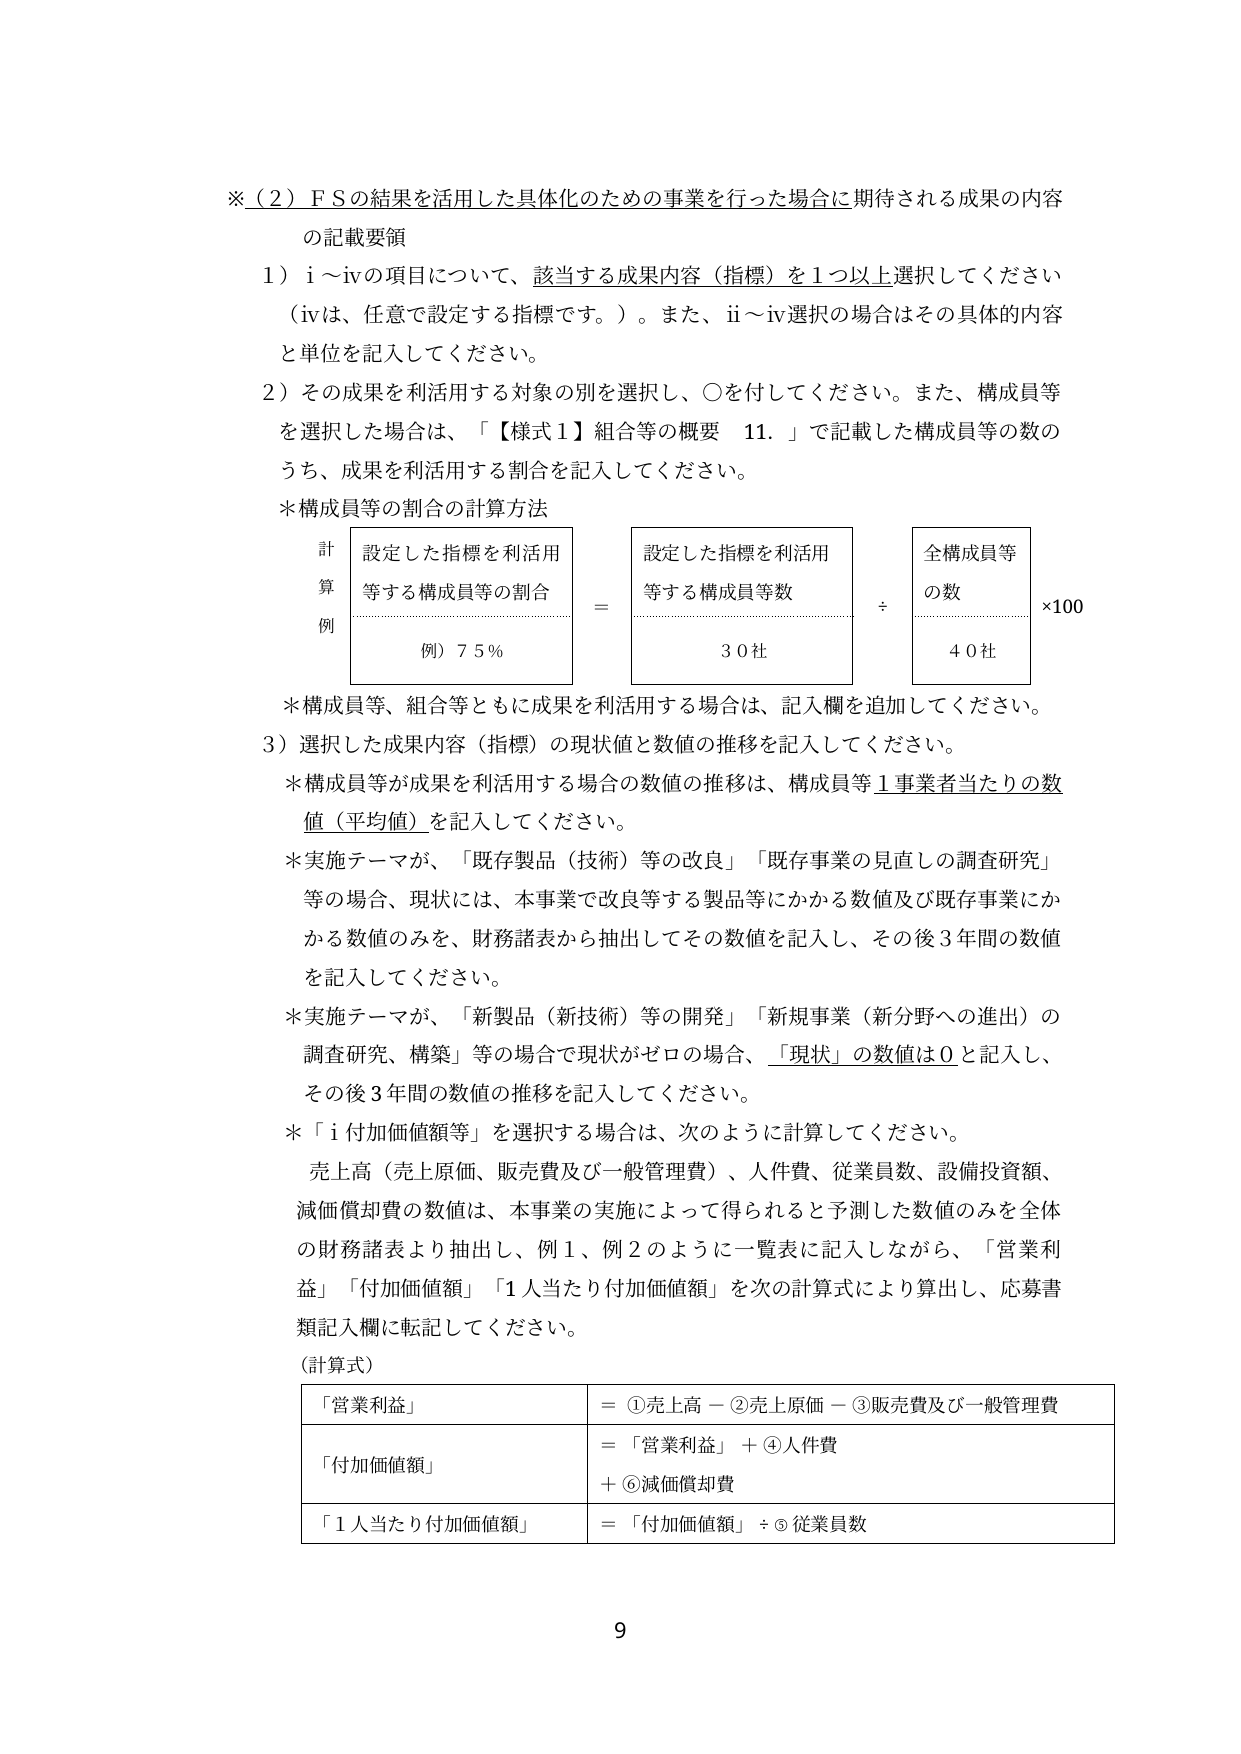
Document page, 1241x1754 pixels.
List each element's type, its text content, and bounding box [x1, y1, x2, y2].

table_header 全構成員等の数 [913, 528, 1030, 616]
text ※（２）ＦＳの結果を活用した具体化のための事業を行った場合に期待される成果の内容の記載要領 [227, 178, 1063, 255]
text （計算式） [177, 1345, 1063, 1384]
table_cell 「付加価値額」 [302, 1425, 587, 1503]
text ＊「ⅰ付加価値額等」を選択する場合は、次のように計算してください。 [283, 1112, 1063, 1151]
table_cell ＝ 「営業利益」 ＋ ④人件費 ＋ ⑥減価償却費 [588, 1425, 1114, 1503]
text 売上高（売上原価、販売費及び一般管理費）、人件費、従業員数、設備投資額、減価償却費の数値は、本事業の実施によって得られると予測した数値のみを全体の財務諸表より抽出し、例１、例２のように一覧表に記入しながら、「営業利益」「付加価値額」「1人当たり付加価値額」を次の計算式により算出し、応募書類記入欄に転記してください。 [177, 1151, 1063, 1345]
table_header 設定した指標を利活用等する構成員等の割合 [351, 528, 572, 616]
table_cell 「１人当たり付加価値額」 [302, 1504, 587, 1543]
text ＊構成員等の割合の計算方法 [277, 488, 1063, 527]
table_header ＝ [573, 527, 631, 684]
table_header 計算例 [307, 527, 350, 684]
text ＊構成員等、組合等ともに成果を利活用する場合は、記入欄を追加してください。 [177, 685, 1063, 724]
text ＊実施テーマが、「新製品（新技術）等の開発」「新規事業（新分野への進出）の調査研究、構築」等の場合で現状がゼロの場合、「現状」の数値は０と記入し、その後3年間の数値の推移を記入してください。 [283, 996, 1063, 1112]
text ２）その成果を利活用する対象の別を選択し、○を付してください。また、構成員等を選択した場合は、「【様式１】組合等の概要 11．」で記載した構成員等の数のうち、成果を利活用する割合を記入してください。 [258, 372, 1063, 488]
text ＊実施テーマが、「既存製品（技術）等の改良」「既存事業の見直しの調査研究」等の場合、現状には、本事業で改良等する製品等にかかる数値及び既存事業にかかる数値のみを、財務諸表から抽出してその数値を記入し、その後３年間の数値を記入してください。 [283, 840, 1063, 996]
table_cell ＝ 「付加価値額」 ÷ ⑤従業員数 [588, 1504, 1114, 1543]
table_cell 例）７５％ [351, 616, 572, 684]
table_header ×100 [1031, 527, 1119, 684]
table_header ÷ [853, 527, 912, 684]
table_cell ４０社 [913, 616, 1030, 684]
table_header ＝ ①売上高 － ②売上原価 － ③販売費及び一般管理費 [588, 1385, 1114, 1424]
text １）ⅰ～ⅳの項目について、該当する成果内容（指標）を１つ以上選択してください（ⅳは、任意で設定する指標です。）。また、ⅱ～ⅳ選択の場合はその具体的内容と単位を記入してください。 [258, 255, 1063, 372]
table_cell ３０社 [632, 616, 852, 684]
table_header 「営業利益」 [302, 1385, 587, 1424]
text ３）選択した成果内容（指標）の現状値と数値の推移を記入してください。 [258, 724, 1063, 762]
table_header 設定した指標を利活用等する構成員等数 [632, 528, 852, 616]
text ＊構成員等が成果を利活用する場合の数値の推移は、構成員等１事業者当たりの数値（平均値）を記入してください。 [283, 762, 1063, 840]
